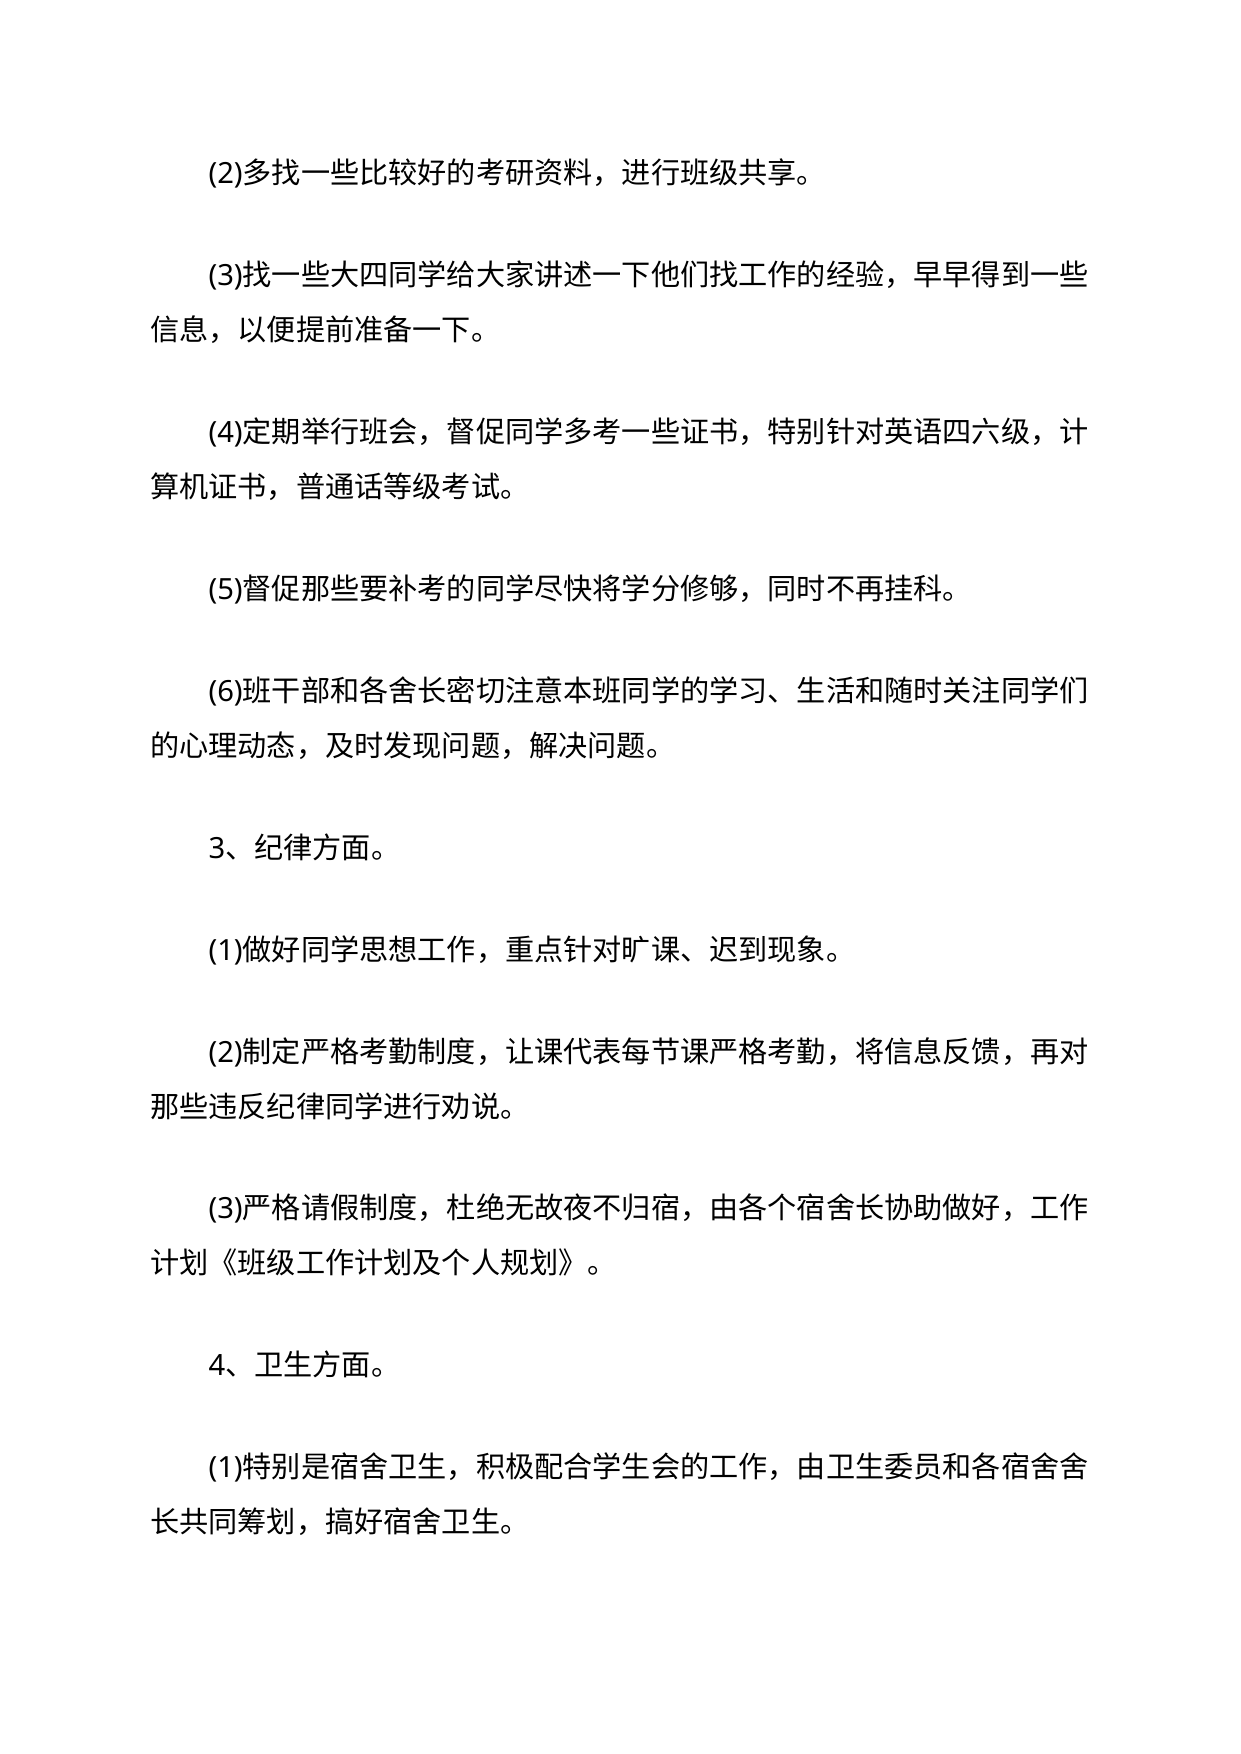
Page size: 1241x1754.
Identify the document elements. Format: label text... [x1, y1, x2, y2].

text (2)多找一些比较好的考研资料，进行班级共享。 [150, 150, 1090, 192]
text (5)督促那些要补考的同学尽快将学分修够，同时不再挂科。 [150, 566, 1090, 608]
text (3)严格请假制度，杜绝无故夜不归宿，由各个宿舍长协助做好，工作计划《班级工作计划及个人规划》。 [150, 1185, 1090, 1282]
text 4、卫生方面。 [150, 1342, 1090, 1384]
text (1)特别是宿舍卫生，积极配合学生会的工作，由卫生委员和各宿舍舍长共同筹划，搞好宿舍卫生。 [150, 1444, 1090, 1541]
text (1)做好同学思想工作，重点针对旷课、迟到现象。 [150, 926, 1090, 969]
text (4)定期举行班会，督促同学多考一些证书，特别针对英语四六级，计算机证书，普通话等级考试。 [150, 409, 1090, 506]
text (2)制定严格考勤制度，让课代表每节课严格考勤，将信息反馈，再对那些违反纪律同学进行劝说。 [150, 1028, 1090, 1126]
text (6)班干部和各舍长密切注意本班同学的学习、生活和随时关注同学们的心理动态，及时发现问题，解决问题。 [150, 667, 1090, 765]
text 3、纪律方面。 [150, 824, 1090, 867]
text (3)找一些大四同学给大家讲述一下他们找工作的经验，早早得到一些信息，以便提前准备一下。 [150, 252, 1090, 349]
